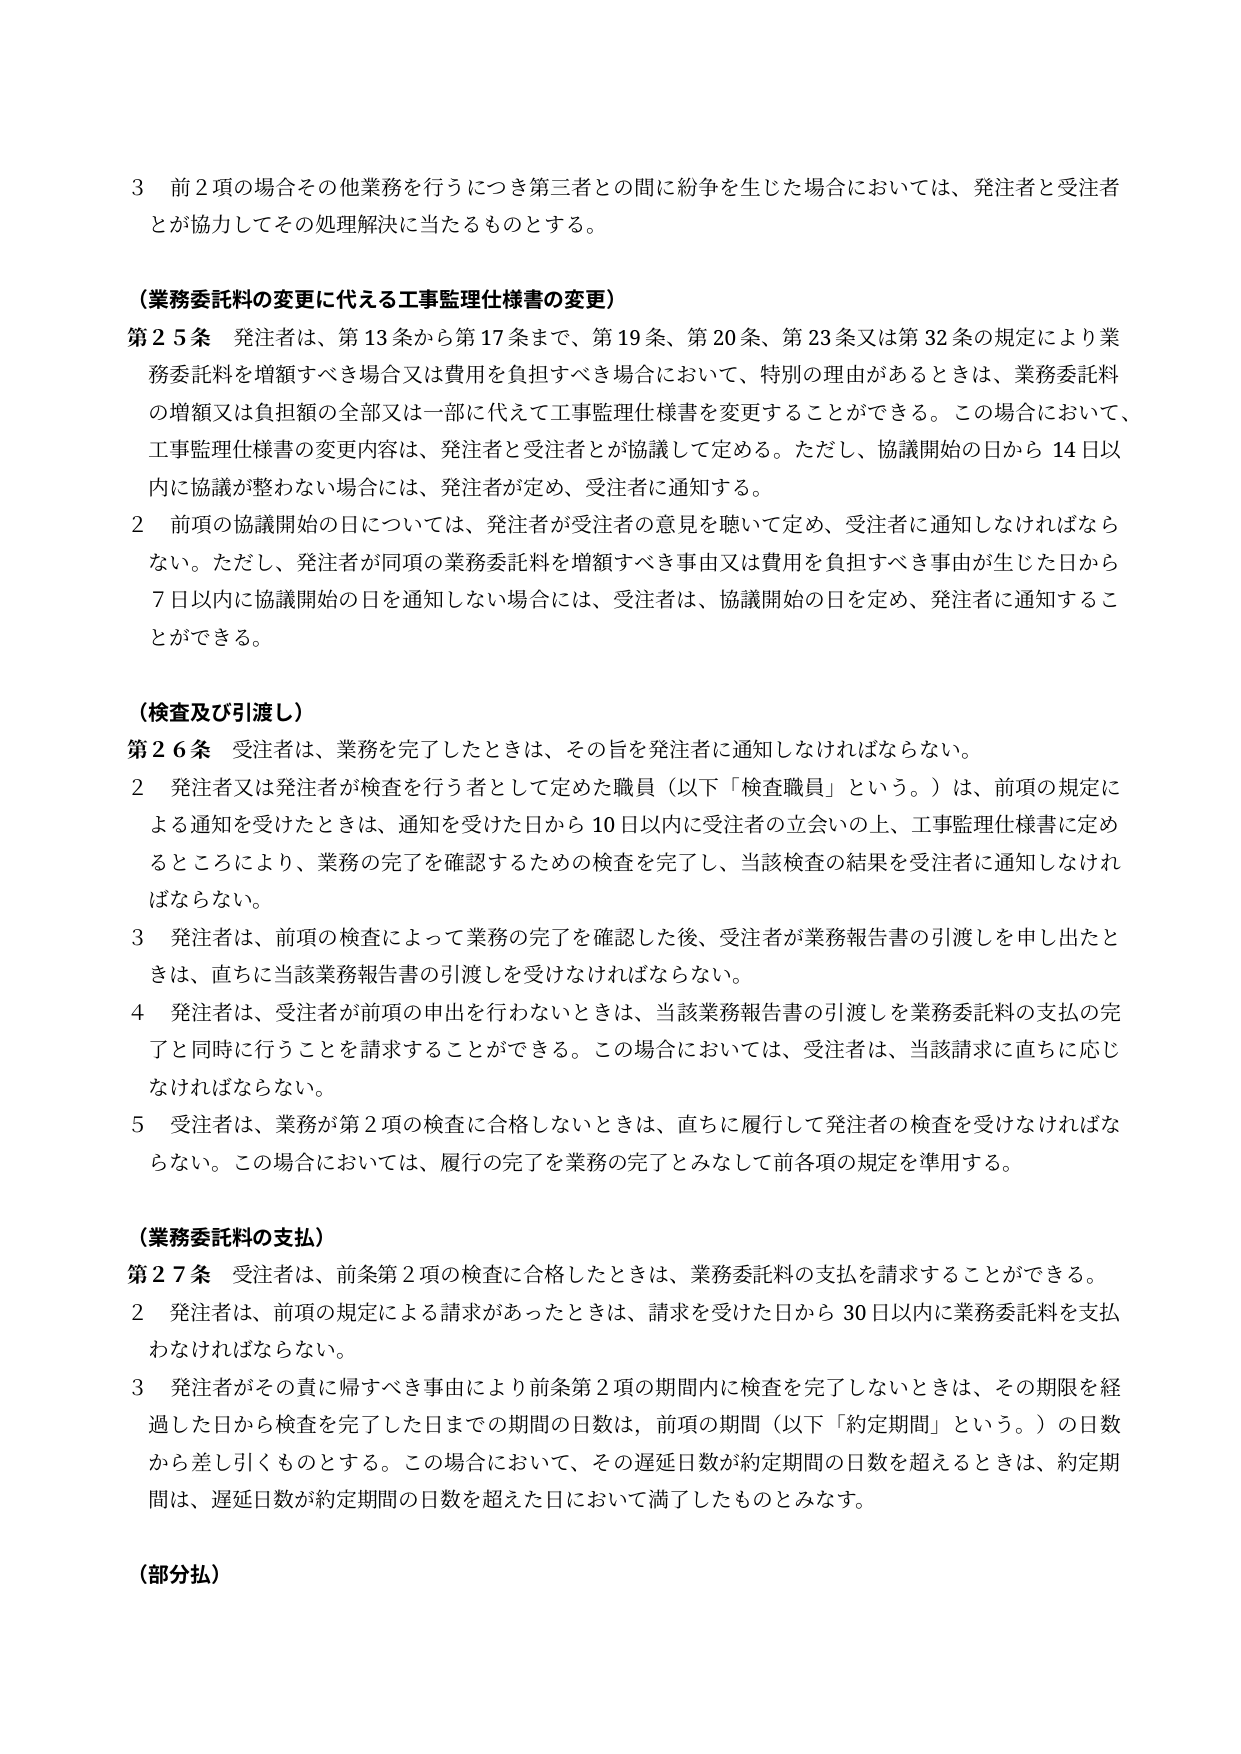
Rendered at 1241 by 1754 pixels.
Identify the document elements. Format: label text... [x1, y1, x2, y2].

text ２ 発注者又は発注者が検査を行う者として定めた職員（以下「検査職員」という。）は、前項の規定による通知を受けたときは、通知を受けた日から10日以内に受注者の立会いの上、工事監理仕様書に定めるところにより、業務の完了を確認するための検査を完了し、当該検査の結果を受注者に通知しなければならない。 [128, 767, 1121, 917]
text ３ 発注者は、前項の検査によって業務の完了を確認した後、受注者が業務報告書の引渡しを申し出たときは、直ちに当該業務報告書の引渡しを受けなければならない。 [128, 917, 1121, 992]
text （部分払） [128, 1555, 1099, 1592]
text ３ 前２項の場合その他業務を行うにつき第三者との間に紛争を生じた場合においては、発注者と受注者とが協力してその処理解決に当たるものとする。 [128, 167, 1121, 242]
text （検査及び引渡し） [128, 692, 1099, 730]
text ５ 受注者は、業務が第２項の検査に合格しないときは、直ちに履行して発注者の検査を受けなければならない。この場合においては、履行の完了を業務の完了とみなして前各項の規定を準用する。 [128, 1105, 1121, 1180]
text 第２７条 受注者は、前条第２項の検査に合格したときは、業務委託料の支払を請求することができる。 [128, 1255, 1099, 1292]
text ３ 発注者がその責に帰すべき事由により前条第２項の期間内に検査を完了しないときは、その期限を経過した日から検査を完了した日までの期間の日数は，前項の期間（以下「約定期間」という。）の日数から差し引くものとする。この場合において、その遅延日数が約定期間の日数を超えるときは、約定期間は、遅延日数が約定期間の日数を超えた日において満了したものとみなす。 [128, 1367, 1121, 1517]
text 第２６条 受注者は、業務を完了したときは、その旨を発注者に通知しなければならない。 [128, 730, 1099, 767]
text ４ 発注者は、受注者が前項の申出を行わないときは、当該業務報告書の引渡しを業務委託料の支払の完了と同時に行うことを請求することができる。この場合においては、受注者は、当該請求に直ちに応じなければならない。 [128, 992, 1121, 1105]
text （業務委託料の支払） [128, 1217, 1099, 1255]
text ２ 前項の協議開始の日については、発注者が受注者の意見を聴いて定め、受注者に通知しなければならない。ただし、発注者が同項の業務委託料を増額すべき事由又は費用を負担すべき事由が生じた日から７日以内に協議開始の日を通知しない場合には、受注者は、協議開始の日を定め、発注者に通知することができる。 [128, 505, 1121, 655]
text ２ 発注者は、前項の規定による請求があったときは、請求を受けた日から30日以内に業務委託料を支払わなければならない。 [128, 1292, 1121, 1367]
text （業務委託料の変更に代える工事監理仕様書の変更） [128, 280, 1099, 317]
text 第２５条 発注者は、第13条から第17条まで、第19条、第20条、第23条又は第32条の規定により業務委託料を増額すべき場合又は費用を負担すべき場合において、特別の理由があるときは、業務委託料の増額又は負担額の全部又は一部に代えて工事監理仕様書を変更することができる。この場合において、工事監理仕様書の変更内容は、発注者と受注者とが協議して定める。ただし、協議開始の日から14日以内に協議が整わない場合には、発注者が定め、受注者に通知する。 [128, 317, 1121, 505]
